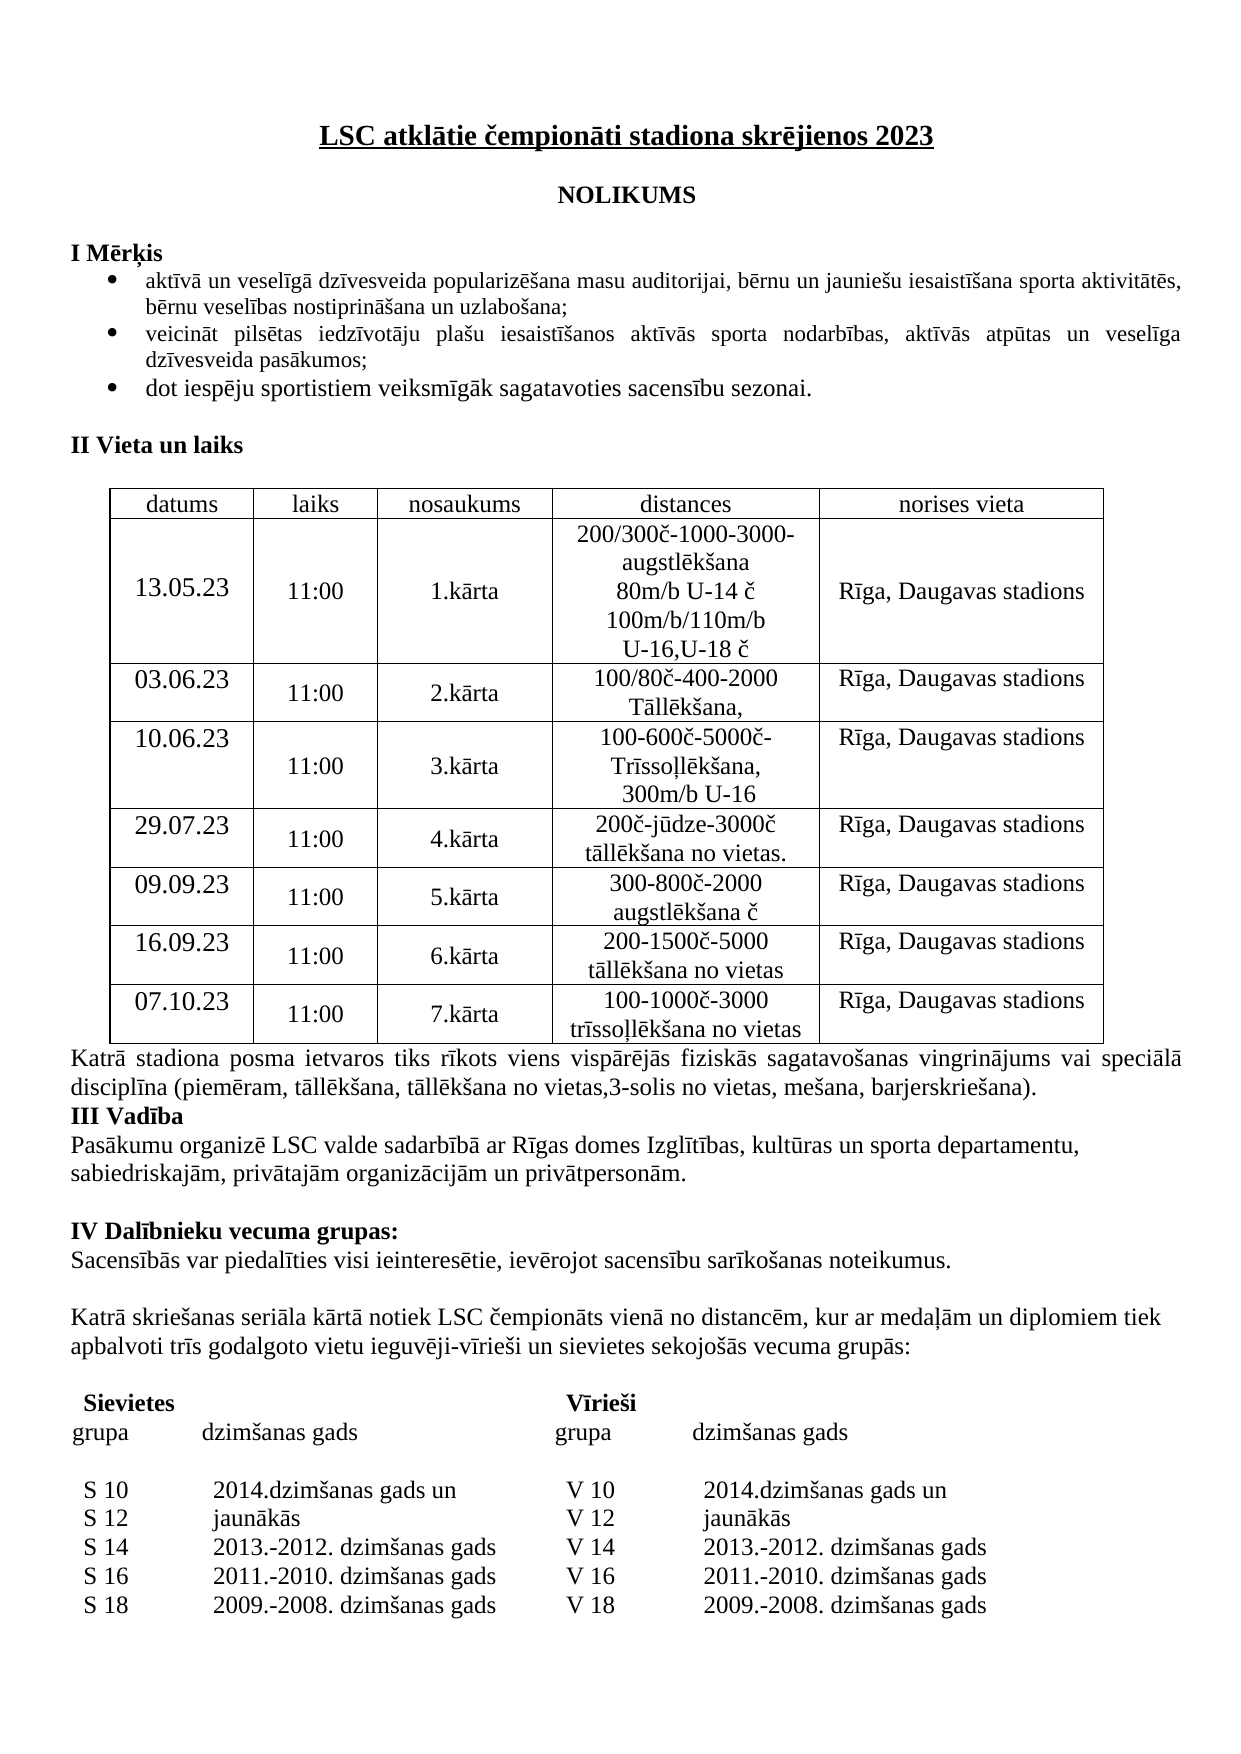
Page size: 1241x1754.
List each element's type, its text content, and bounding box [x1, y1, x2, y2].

table_header datums [111, 489, 253, 518]
table_cell 100/80č-400-2000 Tāllēkšana, [553, 664, 819, 721]
table_cell 5.kārta [378, 868, 552, 925]
table_cell Rīga, Daugavas stadions [820, 985, 1103, 1042]
table_cell dzimšanas gads [692, 1417, 1033, 1446]
table_cell 11:00 [254, 809, 377, 867]
table_cell Rīga, Daugavas stadions [820, 722, 1103, 808]
table_cell 13.05.23 [111, 519, 253, 662]
table_cell grupa [555, 1417, 692, 1446]
table_cell grupa [72, 1417, 202, 1446]
list aktīvā un veselīgā dzīvesveida popularizēšana masu auditorijai, bērnu un jauniešu iesaistīšana sporta aktivitātēs, bērnu veselības nostiprināšana un uzlabošana; [108, 267, 1183, 320]
table_header nosaukums [378, 489, 552, 518]
table_cell 11:00 [254, 868, 377, 925]
table_cell 100-600č-5000č- Trīssoļlēkšana, 300m/b U-16 [553, 722, 819, 808]
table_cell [72, 1446, 202, 1618]
table_header Sievietes [72, 1389, 554, 1417]
table_cell 7.kārta [378, 985, 552, 1042]
list veicināt pilsētas iedzīvotāju plašu iesaistīšanos aktīvās sporta nodarbības, aktīvās atpūtas un veselīga dzīvesveida pasākumos; [108, 320, 1183, 373]
table_cell Rīga, Daugavas stadions [820, 868, 1103, 925]
table_cell 200č-jūdze-3000č tāllēkšana no vietas. [553, 809, 819, 867]
table_cell 29.07.23 [111, 809, 253, 867]
table_cell 200-1500č-5000 tāllēkšana no vietas [553, 926, 819, 984]
text III Vadība Pasākumu organizē LSC valde sadarbībā ar Rīgas domes Izglītības, kultūras un sporta departamentu, sabiedriskajām, privātajām organizācijām un privātpersonām. IV Dalībnieku vecuma grupas: Sacensībās var piedalīties visi ieinteresētie, ievērojot sacensību sarīkošanas noteikumus. [70, 1101, 1183, 1273]
text Katrā skriešanas seriāla kārtā notiek LSC čempionāts vienā no distancēm, kur ar medaļām un diplomiem tiek apbalvoti trīs godalgoto vietu ieguvēji-vīrieši un sievietes sekojošās vecuma grupās: [70, 1302, 1183, 1360]
table_cell 200/300č-1000-3000- augstlēkšana 80m/b U-14 č 100m/b/110m/b U-16,U-18 č [553, 519, 819, 662]
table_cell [555, 1446, 692, 1618]
table_cell dzimšanas gads [202, 1417, 554, 1446]
text LSC atklātie čempionāti stadiona skrējienos 2023 [70, 118, 1183, 152]
table_cell Rīga, Daugavas stadions [820, 664, 1103, 721]
table_cell 300-800č-2000 augstlēkšana č [553, 868, 819, 925]
text II Vieta un laiks [70, 430, 1183, 459]
text I Mērķis [70, 238, 1183, 267]
table_cell 11:00 [254, 664, 377, 721]
table_cell 10.06.23 [111, 722, 253, 808]
table_header laiks [254, 489, 377, 518]
list dot iespēju sportistiem veiksmīgāk sagatavoties sacensību sezonai. [108, 373, 1183, 402]
text Katrā stadiona posma ietvaros tiks rīkots viens vispārējās fiziskās sagatavošanas vingrinājums vai speciālā disciplīna (piemēram, tāllēkšana, tāllēkšana no vietas,3-solis no vietas, mešana, barjerskriešana). [70, 1043, 1183, 1101]
table_cell Rīga, Daugavas stadions [820, 926, 1103, 984]
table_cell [692, 1446, 1033, 1618]
table_cell 6.kārta [378, 926, 552, 984]
table_cell 16.09.23 [111, 926, 253, 984]
table_cell Rīga, Daugavas stadions [820, 519, 1103, 662]
table_cell 2.kārta [378, 664, 552, 721]
table_cell 3.kārta [378, 722, 552, 808]
table_cell 07.10.23 [111, 985, 253, 1042]
table_header norises vieta [820, 489, 1103, 518]
table_header Vīrieši [555, 1389, 1033, 1417]
table_cell 09.09.23 [111, 868, 253, 925]
table_cell 03.06.23 [111, 664, 253, 721]
table_cell 11:00 [254, 722, 377, 808]
table_cell 1.kārta [378, 519, 552, 662]
text NOLIKUMS [70, 180, 1183, 209]
table_cell 11:00 [254, 985, 377, 1042]
table_cell 11:00 [254, 926, 377, 984]
table_cell Rīga, Daugavas stadions [820, 809, 1103, 867]
table_cell 4.kārta [378, 809, 552, 867]
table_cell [202, 1446, 554, 1618]
table_header distances [553, 489, 819, 518]
table_cell 100-1000č-3000 trīssoļlēkšana no vietas [553, 985, 819, 1042]
table_cell 11:00 [254, 519, 377, 662]
